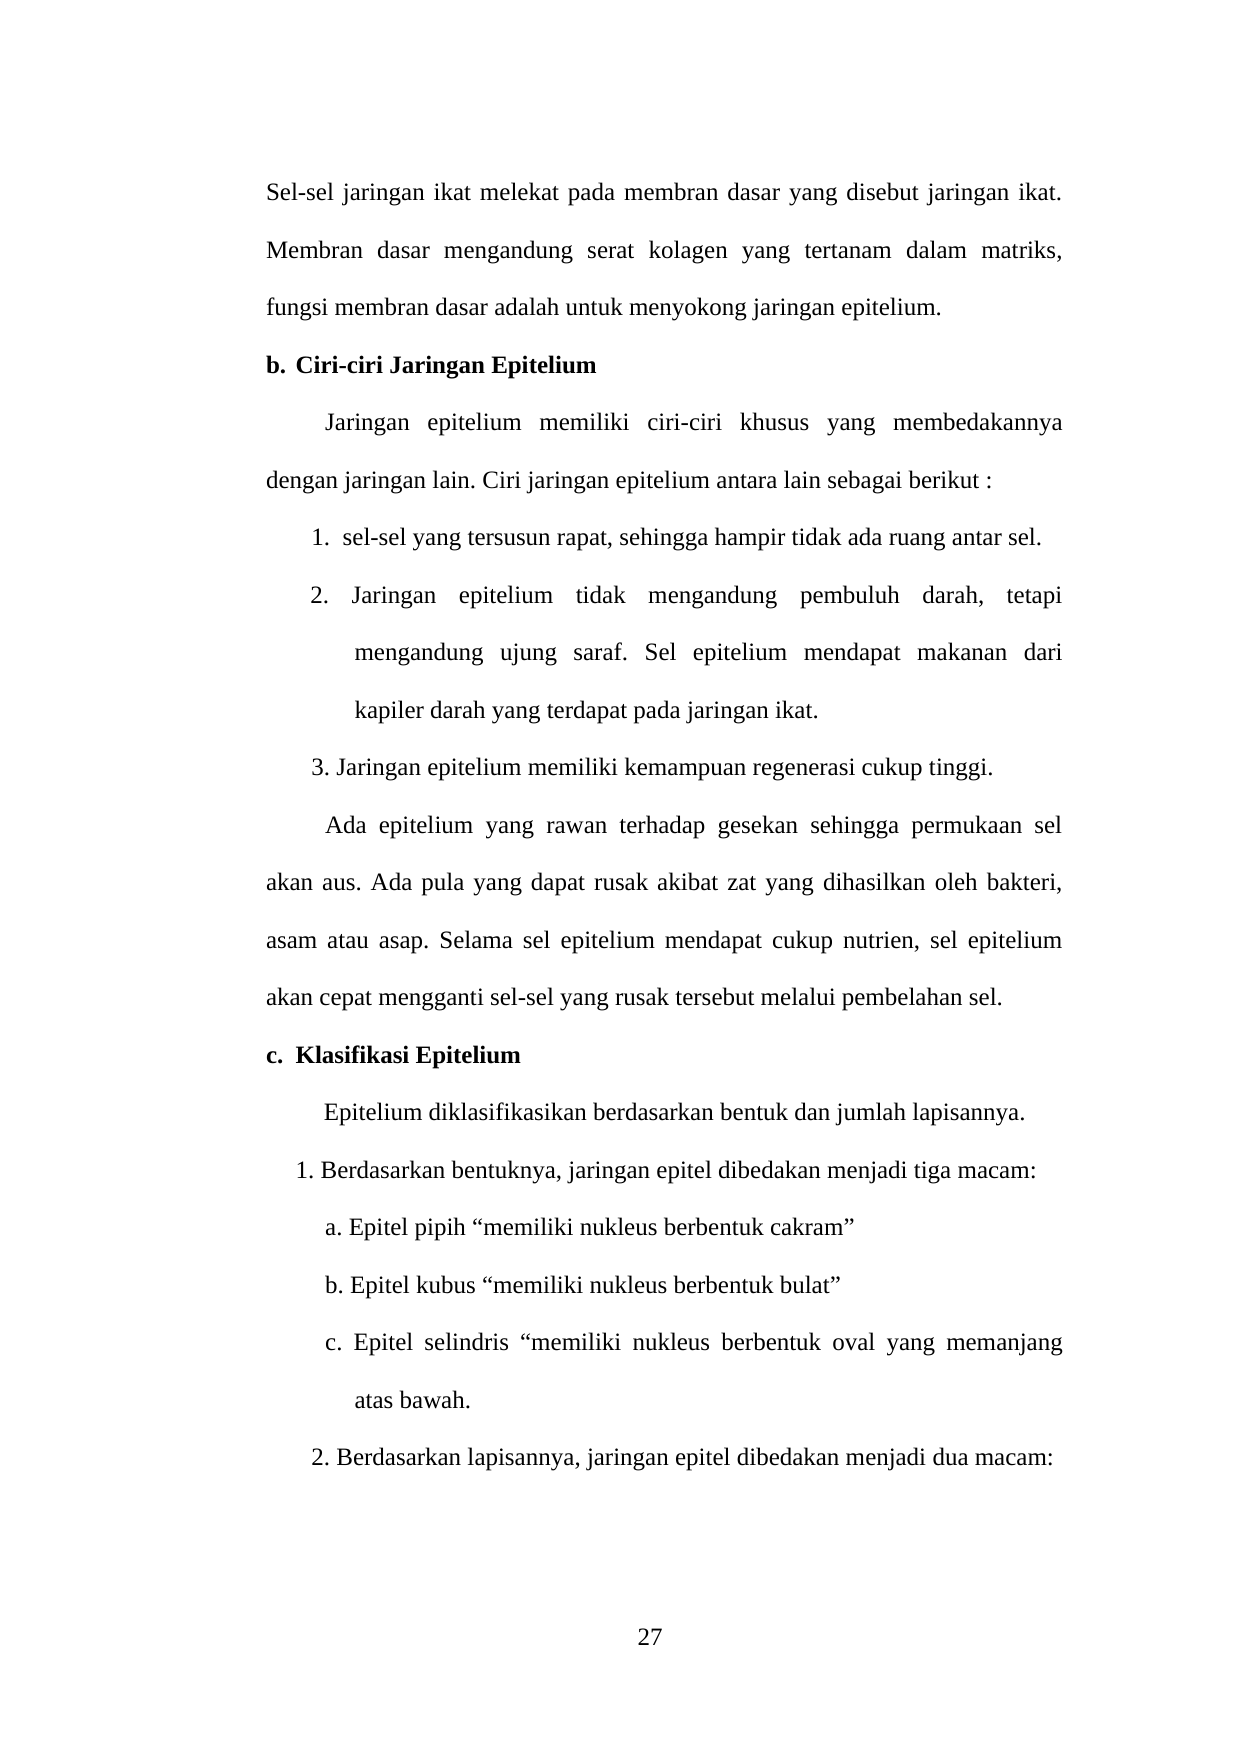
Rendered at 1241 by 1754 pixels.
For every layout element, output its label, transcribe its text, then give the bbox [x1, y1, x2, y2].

list Ciri-ciri Jaringan Epitelium [266, 350, 1063, 378]
list Klasifikasi Epitelium [266, 1040, 1063, 1068]
text Jaringan epitelium memiliki ciri-ciri khusus yang membedakannya dengan jaringan lain. Ciri jaringan epitelium antara lain sebagai berikut : [266, 407, 1063, 493]
text Ada epitelium yang rawan terhadap gesekan sehingga permukaan sel akan aus. Ada pula yang dapat rusak akibat zat yang dihasilkan oleh bakteri, asam atau asap. Selama sel epitelium mendapat cukup nutrien, sel epitelium akan cepat mengganti sel-sel yang rusak tersebut melalui pembelahan sel. [266, 810, 1063, 1011]
text a. Epitel pipih “memiliki nukleus berbentuk cakram” [236, 1212, 1063, 1241]
text 1. Berdasarkan bentuknya, jaringan epitel dibedakan menjadi tiga macam: [295, 1155, 1063, 1183]
text c. Epitel selindris “memiliki nukleus berbentuk oval yang memanjang atas bawah. [325, 1327, 1063, 1413]
text Epitelium diklasifikasikan berdasarkan bentuk dan jumlah lapisannya. [236, 1097, 1063, 1126]
text 2. Jaringan epitelium tidak mengandung pembuluh darah, tetapi mengandung ujung saraf. Sel epitelium mendapat makanan dari kapiler darah yang terdapat pada jaringan ikat. [310, 580, 1063, 723]
text b. Epitel kubus “memiliki nukleus berbentuk bulat” [236, 1270, 1063, 1298]
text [266, 177, 1063, 321]
text 3. Jaringan epitelium memiliki kemampuan regenerasi cukup tinggi. [236, 752, 1063, 781]
text 1. sel-sel yang tersusun rapat, sehingga hampir tidak ada ruang antar sel. [236, 522, 1063, 551]
text 2. Berdasarkan lapisannya, jaringan epitel dibedakan menjadi dua macam: [236, 1442, 1063, 1471]
